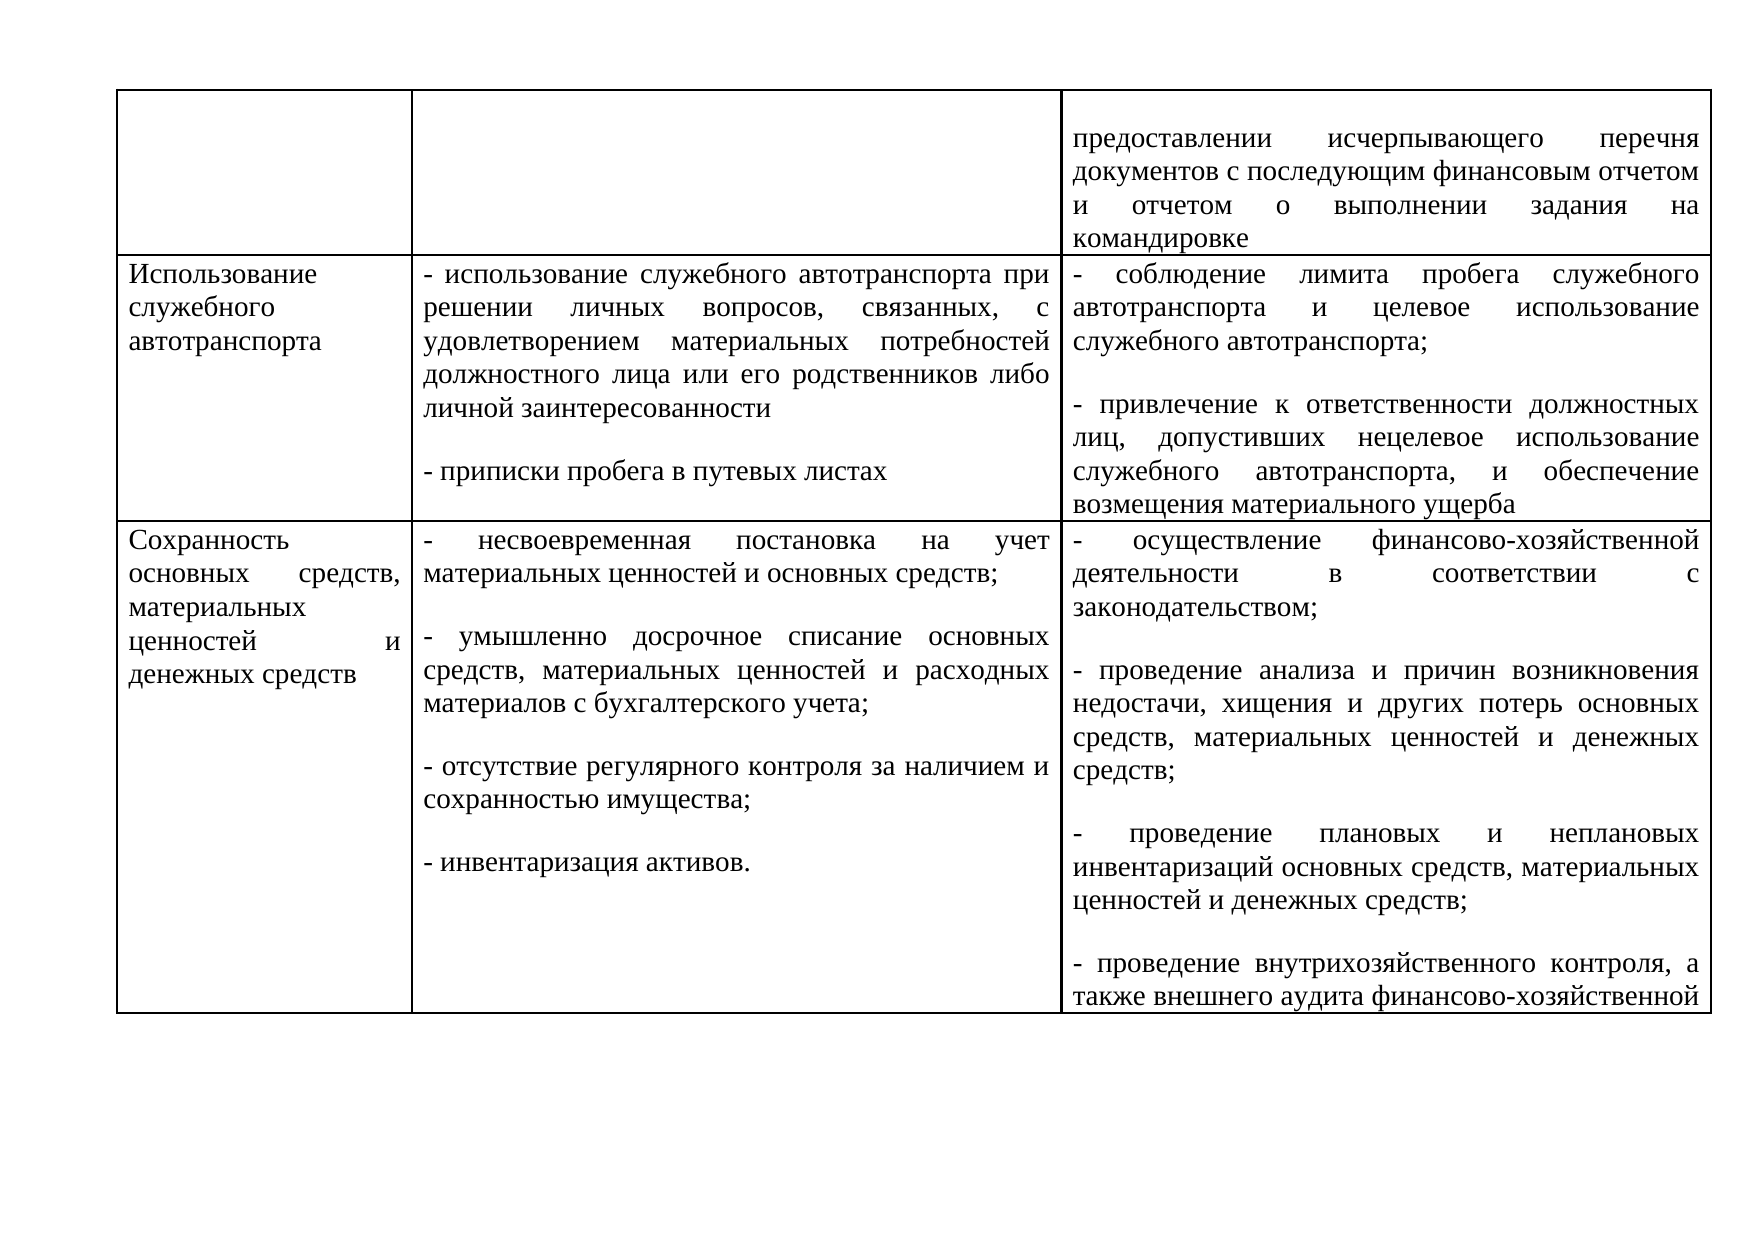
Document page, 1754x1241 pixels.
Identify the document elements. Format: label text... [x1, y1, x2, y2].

table_cell Использование служебного автотранспорта [118, 256, 411, 520]
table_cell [1063, 91, 1710, 254]
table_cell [118, 522, 411, 1012]
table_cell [413, 91, 1060, 254]
table_cell - соблюдение лимита пробега служебного автотранспорта и целевое использование служебного автотранспорта; - привлечение к ответственности должностных лиц, допустивших нецелевое использование служебного автотранспорта, и обеспечение возмещения материального ущерба [1063, 256, 1710, 520]
table_cell - использование служебного автотранспорта при решении личных вопросов, связанных, с удовлетворением материальных потребностей должностного лица или его родственников либо личной заинтересованности - приписки пробега в путевых листах [413, 256, 1060, 520]
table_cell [1063, 522, 1710, 1012]
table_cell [118, 91, 411, 254]
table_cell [413, 522, 1060, 1012]
